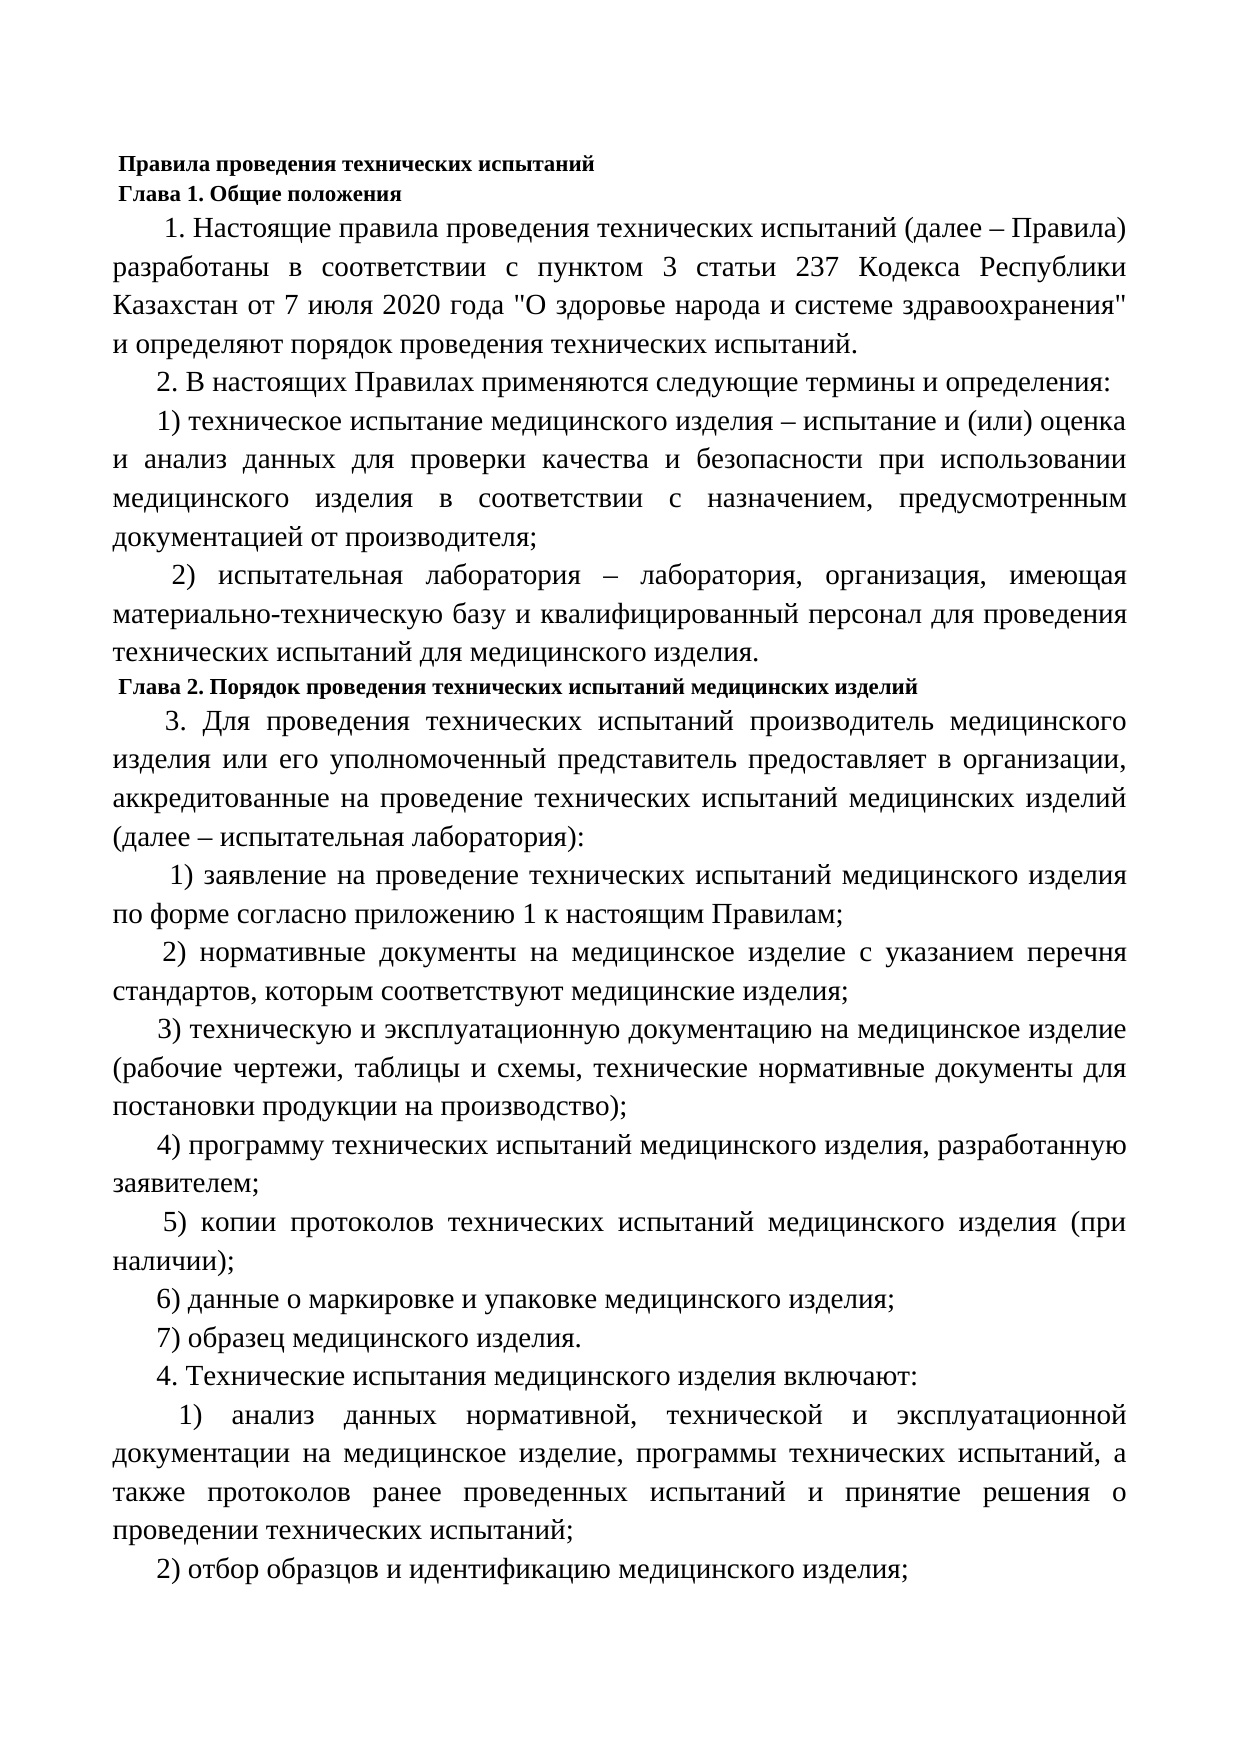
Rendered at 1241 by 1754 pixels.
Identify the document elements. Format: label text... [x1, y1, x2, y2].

text 7) образец медицинского изделия. [112, 1320, 1128, 1353]
text 2) отбор образцов и идентификацию медицинского изделия; [112, 1551, 1128, 1584]
text 1) техническое испытание медицинского изделия – испытание и (или) оценка и анализ данных для проверки качества и безопасности при использовании медицинского изделия в соответствии с назначением, предусмотренным документацией от производителя; [112, 403, 1128, 552]
text 3. Для проведения технических испытаний производитель медицинского изделия или его уполномоченный представитель предоставляет в организации, аккредитованные на проведение технических испытаний медицинских изделий (далее – испытательная лаборатория): [112, 703, 1128, 852]
text 4. Технические испытания медицинского изделия включают: [112, 1358, 1128, 1392]
text Правила проведения технических испытаний [112, 150, 1128, 176]
text 2) нормативные документы на медицинское изделие с указанием перечня стандартов, которым соответствуют медицинские изделия; [112, 934, 1128, 1006]
text 2) испытательная лаборатория – лаборатория, организация, имеющая материально-техническую базу и квалифицированный персонал для проведения технических испытаний для медицинского изделия. [112, 557, 1128, 668]
text 1. Настоящие правила проведения технических испытаний (далее – Правила) разработаны в соответствии с пунктом 3 статьи 237 Кодекса Республики Казахстан от 7 июля 2020 года "О здоровье народа и системе здравоохранения" и определяют порядок проведения технических испытаний. [112, 210, 1128, 359]
text 6) данные о маркировке и упаковке медицинского изделия; [112, 1281, 1128, 1315]
text 4) программу технических испытаний медицинского изделия, разработанную заявителем; [112, 1127, 1128, 1199]
text Глава 1. Общие положения [112, 180, 1128, 207]
text Глава 2. Порядок проведения технических испытаний медицинских изделий [112, 673, 1128, 699]
text 2. В настоящих Правилах применяются следующие термины и определения: [112, 364, 1128, 398]
text 3) техническую и эксплуатационную документацию на медицинское изделие (рабочие чертежи, таблицы и схемы, технические нормативные документы для постановки продукции на производство); [112, 1011, 1128, 1122]
text 5) копии протоколов технических испытаний медицинского изделия (при наличии); [112, 1204, 1128, 1276]
text 1) анализ данных нормативной, технической и эксплуатационной документации на медицинское изделие, программы технических испытаний, а также протоколов ранее проведенных испытаний и принятие решения о проведении технических испытаний; [112, 1397, 1128, 1546]
text 1) заявление на проведение технических испытаний медицинского изделия по форме согласно приложению 1 к настоящим Правилам; [112, 857, 1128, 929]
